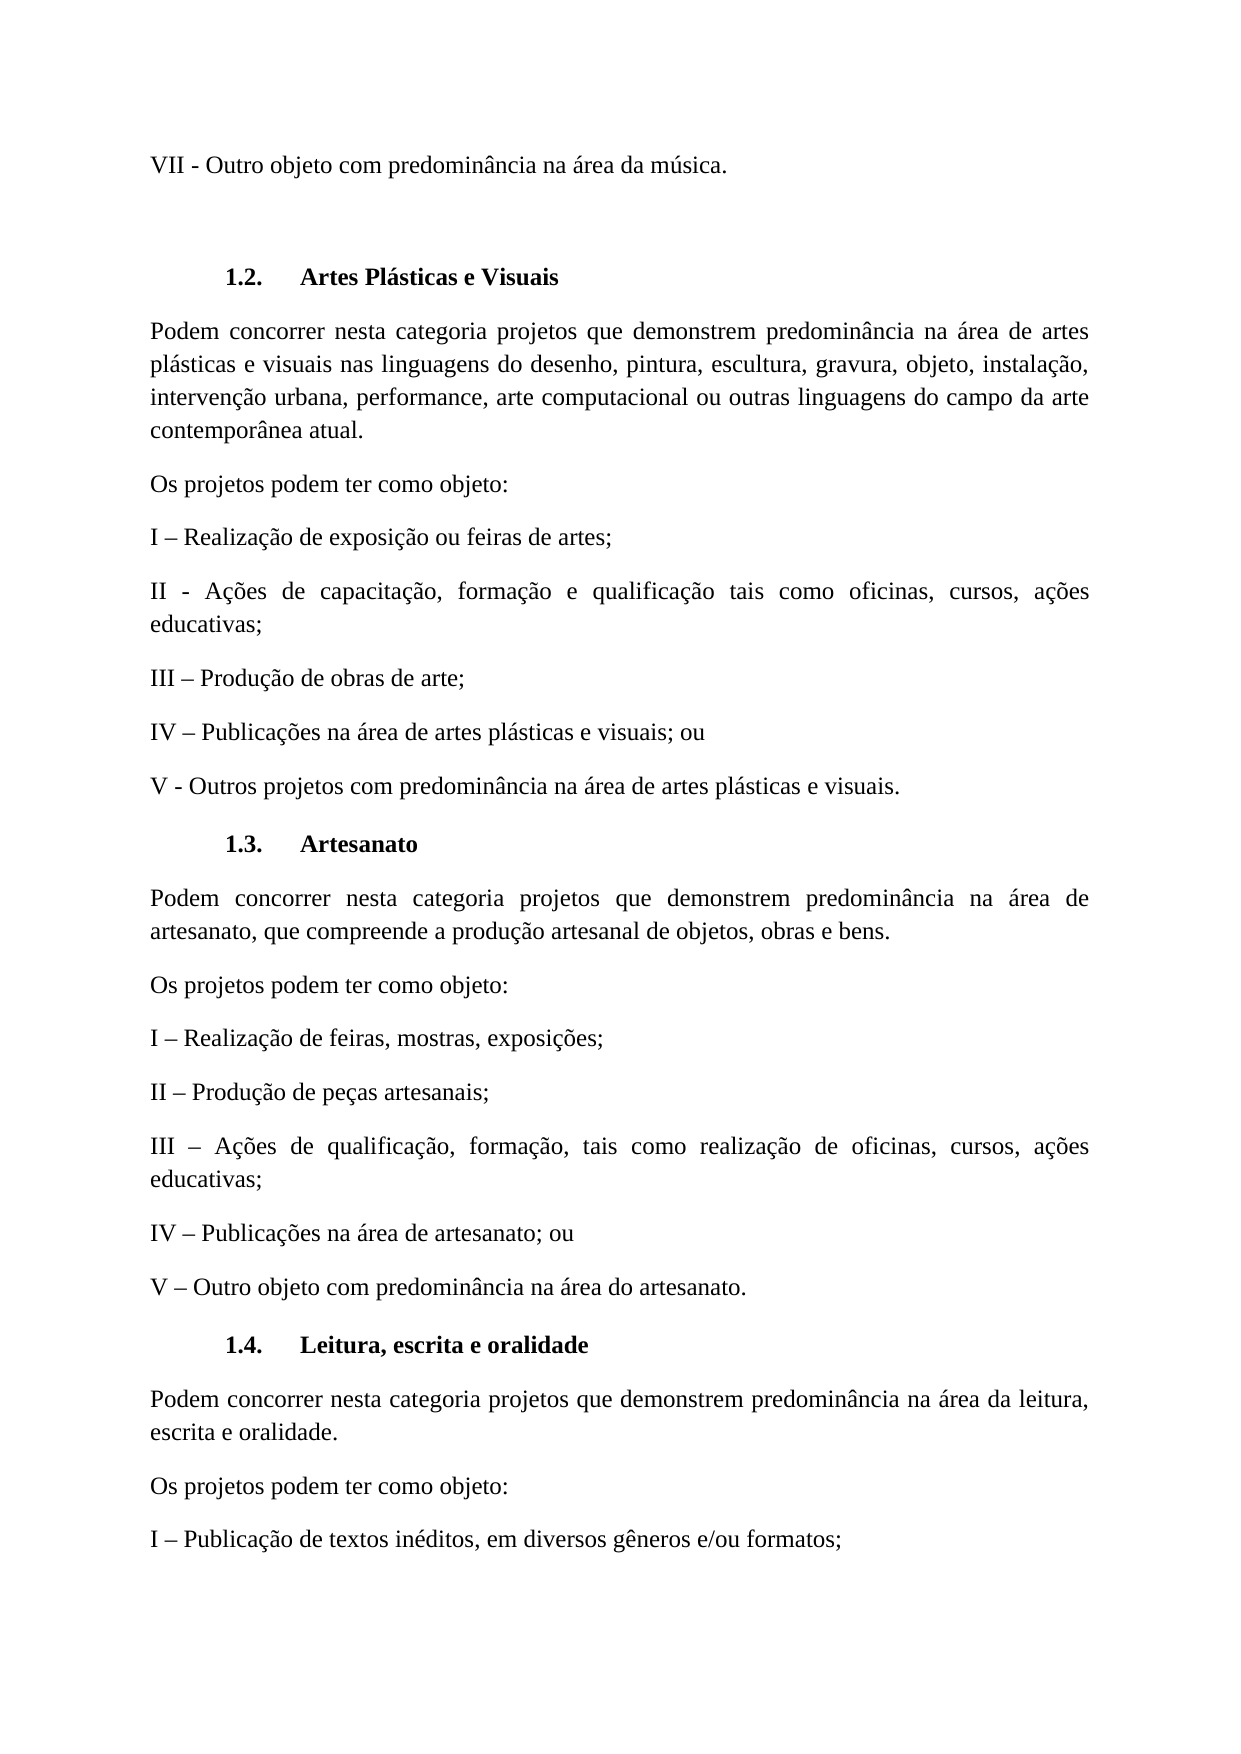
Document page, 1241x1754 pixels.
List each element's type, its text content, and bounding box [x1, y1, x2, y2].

text IV – Publicações na área de artesanato; ou [150, 1218, 1090, 1247]
text II - Ações de capacitação, formação e qualificação tais como oficinas, cursos, ações educativas; [150, 576, 1090, 638]
text IV – Publicações na área de artes plásticas e visuais; ou [150, 717, 1090, 746]
text I – Realização de feiras, mostras, exposições; [150, 1023, 1090, 1052]
text Os projetos podem ter como objeto: [150, 469, 1090, 497]
text VII - Outro objeto com predominância na área da música. [150, 150, 1090, 179]
list Artesanato [262, 829, 1090, 858]
list Artes Plásticas e Visuais [262, 262, 1090, 291]
text Podem concorrer nesta categoria projetos que demonstrem predominância na área de artes plásticas e visuais nas linguagens do desenho, pintura, escultura, gravura, objeto, instalação, intervenção urbana, performance, arte computacional ou outras linguagens do campo da arte contemporânea atual. [150, 316, 1090, 443]
text Podem concorrer nesta categoria projetos que demonstrem predominância na área de artesanato, que compreende a produção artesanal de objetos, obras e bens. [150, 883, 1090, 944]
text I – Realização de exposição ou feiras de artes; [150, 522, 1090, 551]
text Os projetos podem ter como objeto: [150, 1471, 1090, 1499]
list Leitura, escrita e oralidade [262, 1330, 1090, 1359]
text III – Produção de obras de arte; [150, 663, 1090, 692]
text V - Outros projetos com predominância na área de artes plásticas e visuais. [150, 771, 1090, 800]
text V – Outro objeto com predominância na área do artesanato. [150, 1272, 1090, 1301]
text I – Publicação de textos inéditos, em diversos gêneros e/ou formatos; [150, 1524, 1090, 1553]
text Os projetos podem ter como objeto: [150, 970, 1090, 998]
text Podem concorrer nesta categoria projetos que demonstrem predominância na área da leitura, escrita e oralidade. [150, 1384, 1090, 1446]
text III – Ações de qualificação, formação, tais como realização de oficinas, cursos, ações educativas; [150, 1131, 1090, 1193]
text II – Produção de peças artesanais; [150, 1077, 1090, 1106]
